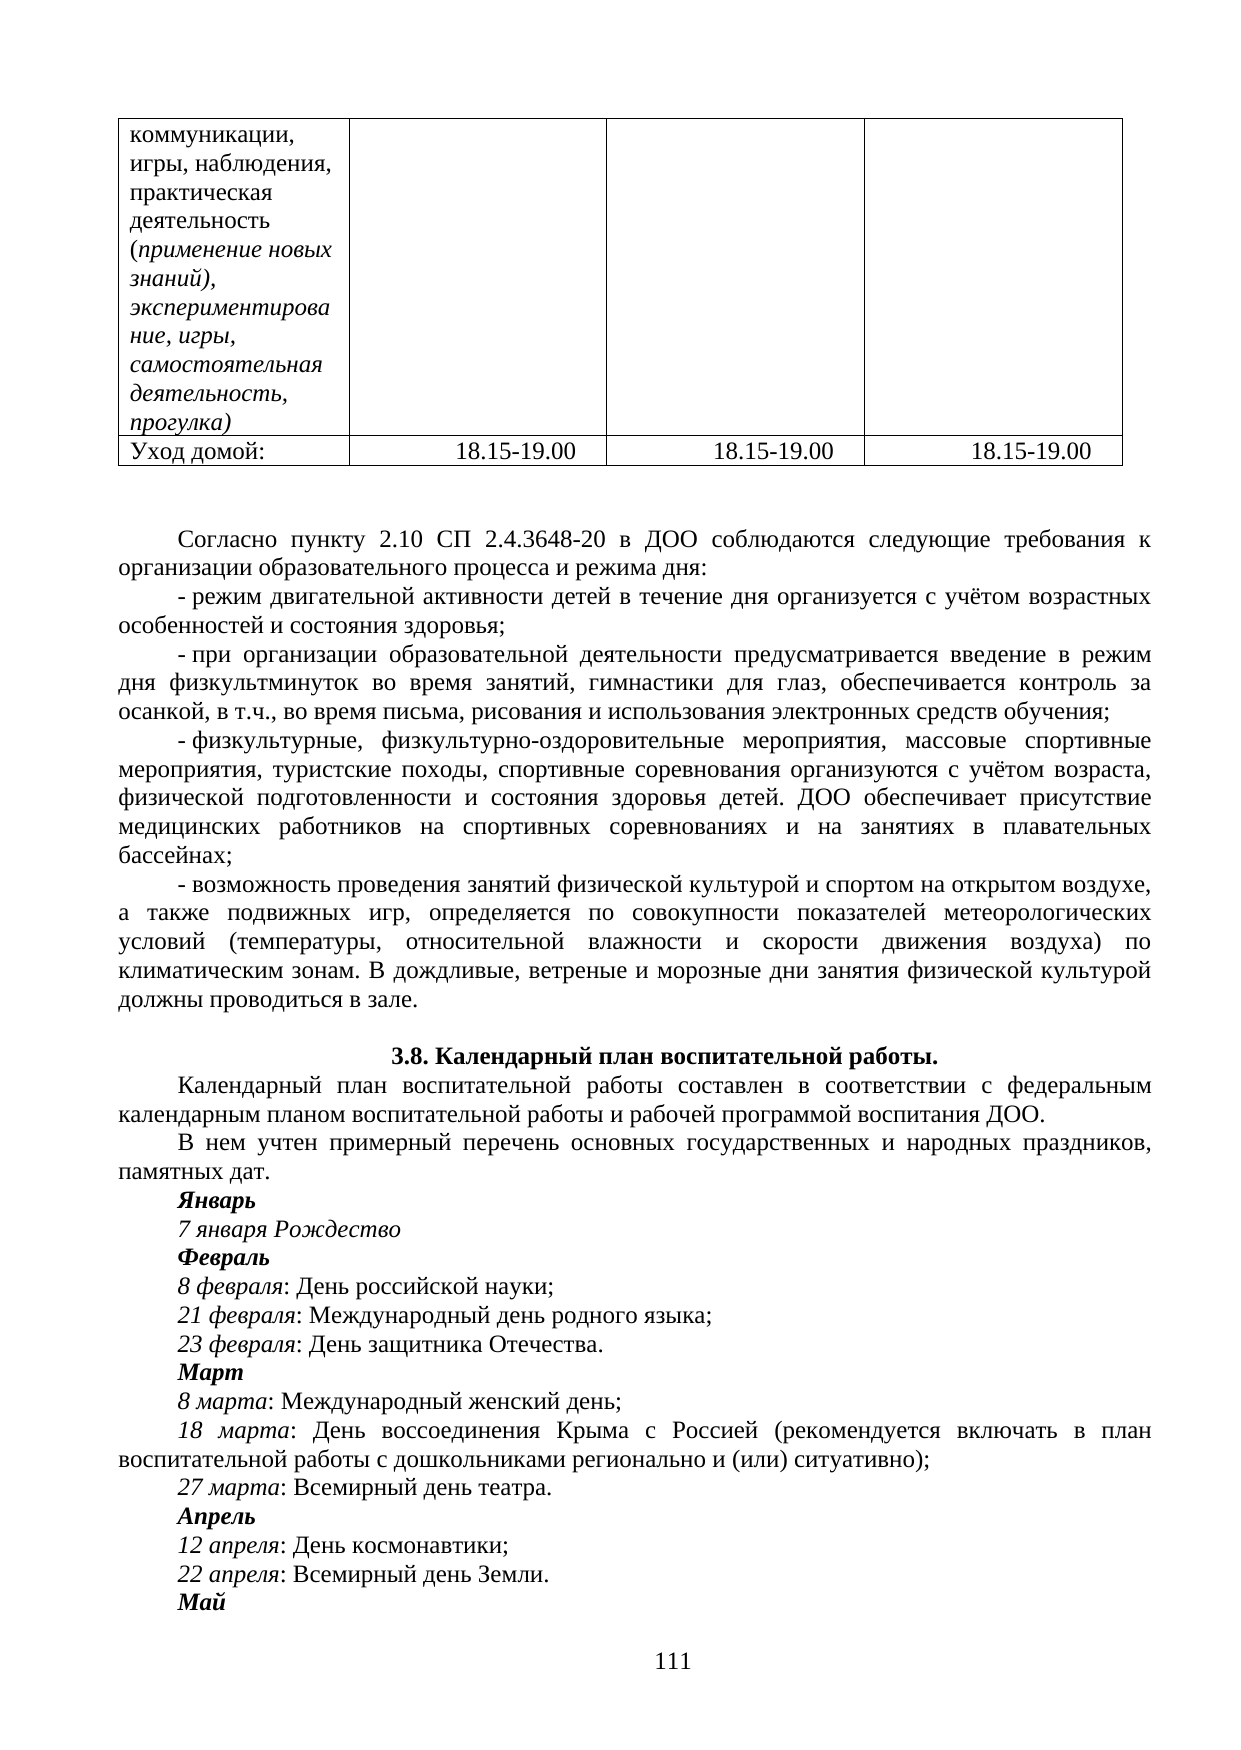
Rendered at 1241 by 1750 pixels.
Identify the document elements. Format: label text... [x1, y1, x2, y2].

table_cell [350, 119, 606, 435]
text 12 апреля: День космонавтики; [118, 1530, 1152, 1559]
text Календарный план воспитательной работы составлен в соответствии с федеральным календарным планом воспитательной работы и рабочей программой воспитания ДОО. [118, 1070, 1152, 1127]
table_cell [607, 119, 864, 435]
text 7 января Рождество [118, 1214, 1152, 1242]
text Январь [118, 1185, 1152, 1214]
text 23 февраля: День защитника Отечества. [118, 1329, 1152, 1357]
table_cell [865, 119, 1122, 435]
text - физкультурные, физкультурно-оздоровительные мероприятия, массовые спортивные мероприятия, туристские походы, спортивные соревнования организуются с учётом возраста, физической подготовленности и состояния здоровья детей. ДОО обеспечивает присутствие медицинских работников на спортивных соревнованиях и на занятиях в плавательных бассейнах; [118, 725, 1152, 869]
text 22 апреля: Всемирный день Земли. [118, 1559, 1152, 1587]
text 8 марта: Международный женский день; [118, 1386, 1152, 1415]
text Март [118, 1357, 1152, 1386]
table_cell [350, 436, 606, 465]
text 27 марта: Всемирный день театра. [118, 1472, 1152, 1501]
text 8 февраля: День российской науки; [118, 1271, 1152, 1300]
text Апрель [118, 1501, 1152, 1530]
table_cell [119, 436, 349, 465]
text Февраль [118, 1242, 1152, 1271]
text В нем учтен примерный перечень основных государственных и народных праздников, памятных дат. [118, 1127, 1152, 1185]
text Май [118, 1587, 1152, 1616]
text 18 марта: День воссоединения Крыма с Россией (рекомендуется включать в план воспитательной работы с дошкольниками регионально и (или) ситуативно); [118, 1415, 1152, 1472]
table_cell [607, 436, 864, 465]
text 3.8. Календарный план воспитательной работы. [118, 1041, 1152, 1070]
text - возможность проведения занятий физической культурой и спортом на открытом воздухе, а также подвижных игр, определяется по совокупности показателей метеорологических условий (температуры, относительной влажности и скорости движения воздуха) по климатическим зонам. В дождливые, ветреные и морозные дни занятия физической культурой должны проводиться в зале. [118, 869, 1152, 1012]
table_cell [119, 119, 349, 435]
text - при организации образовательной деятельности предусматривается введение в режим дня физкультминуток во время занятий, гимнастики для глаз, обеспечивается контроль за осанкой, в т.ч., во время письма, рисования и использования электронных средств обучения; [118, 639, 1152, 725]
text 21 февраля: Международный день родного языка; [118, 1300, 1152, 1329]
text - режим двигательной активности детей в течение дня организуется с учётом возрастных особенностей и состояния здоровья; [118, 581, 1152, 639]
text Согласно пункту 2.10 СП 2.4.3648-20 в ДОО соблюдаются следующие требования к организации образовательного процесса и режима дня: [118, 524, 1152, 581]
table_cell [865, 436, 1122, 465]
